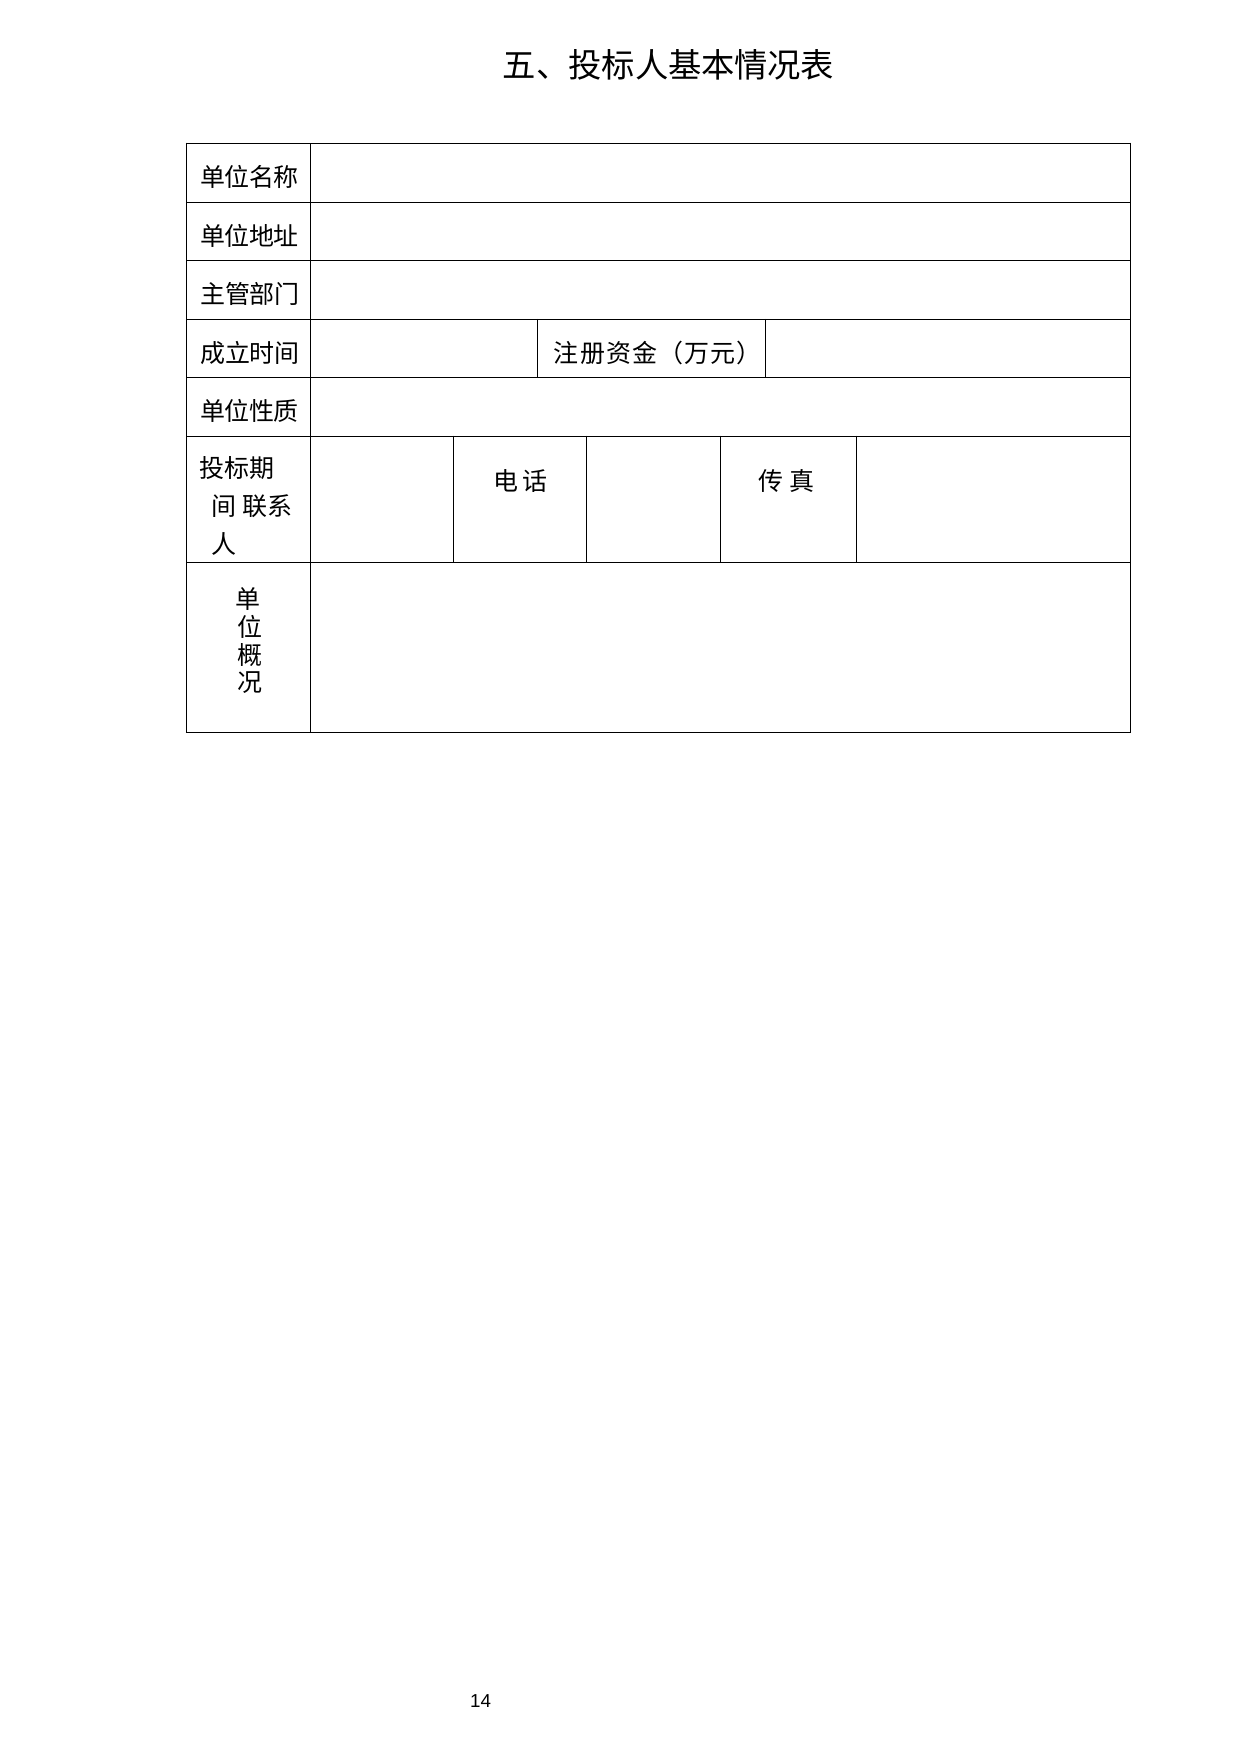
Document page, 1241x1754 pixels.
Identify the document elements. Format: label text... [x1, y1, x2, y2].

table_cell 投标期间 联系人 [187, 437, 310, 562]
table_cell 传 真 [721, 437, 856, 562]
table_header [311, 144, 1130, 202]
table_cell [587, 437, 720, 562]
table_cell [857, 437, 1130, 562]
table_cell 注册资金（万元） [538, 320, 765, 377]
table_cell [311, 320, 537, 377]
table_cell 单位性质 [187, 378, 310, 436]
table_header 单位名称 [187, 144, 310, 202]
table_cell [311, 203, 1130, 260]
table_cell 成立时间 [187, 320, 310, 377]
table_cell [311, 261, 1130, 319]
table_cell 主管部门 [187, 261, 310, 319]
table_cell 电 话 [454, 437, 586, 562]
table_cell [766, 320, 1130, 377]
table_cell 单 位 概 况 [187, 563, 310, 732]
table_cell [311, 378, 1130, 436]
table_cell [311, 563, 1130, 732]
text 五、投标人基本情况表 [502, 42, 1054, 86]
table_cell [311, 437, 453, 562]
table_cell 单位地址 [187, 203, 310, 260]
